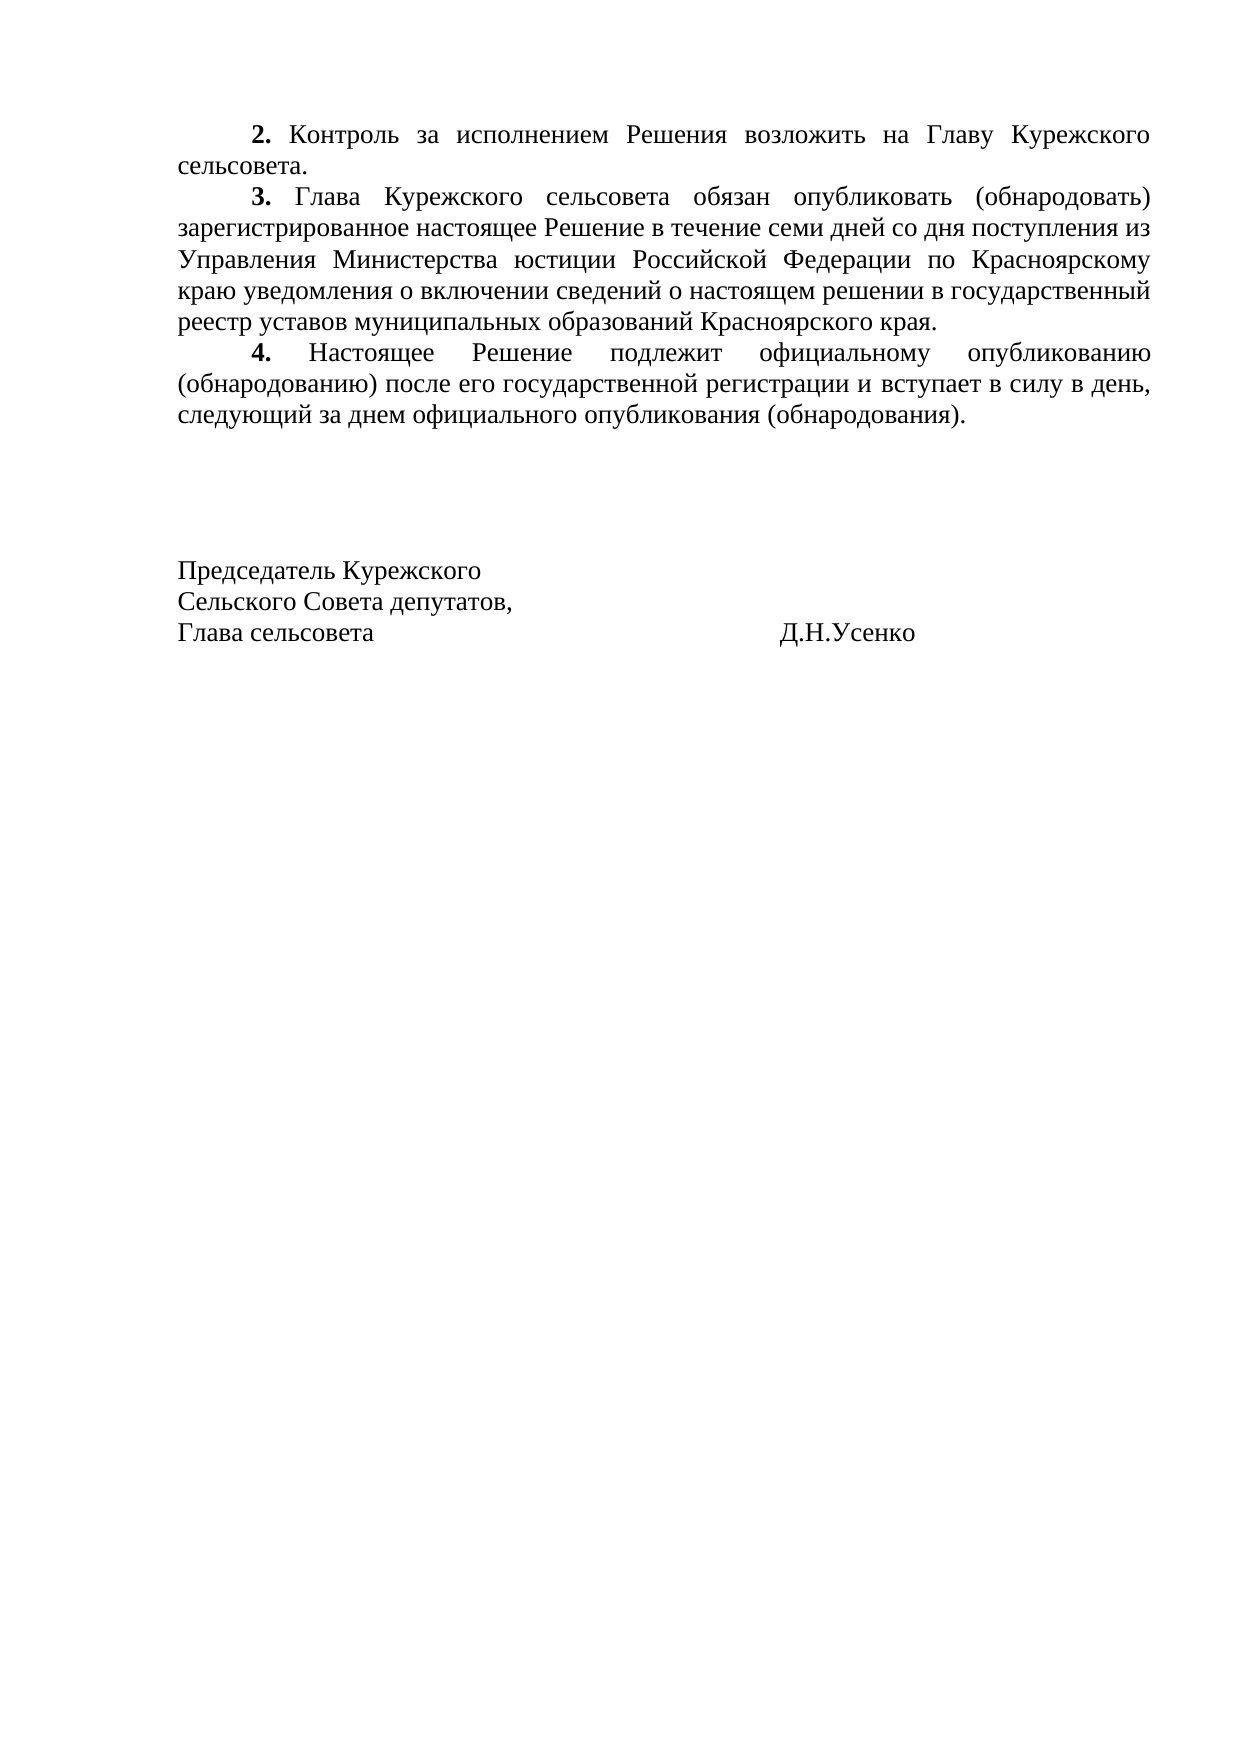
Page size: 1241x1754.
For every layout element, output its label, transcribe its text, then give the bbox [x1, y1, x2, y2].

text 2. Контроль за исполнением Решения возложить на Главу Курежского сельсовета. [177, 118, 1152, 180]
text Глава сельсовета Д.Н.Усенко [177, 616, 1152, 648]
text 4. Настоящее Решение подлежит официальному опубликованию (обнародованию) после его государственной регистрации и вступает в силу в день, следующий за днем официального опубликования (обнародования). [177, 336, 1152, 429]
text 3. Глава Курежского сельсовета обязан опубликовать (обнародовать) зарегистрированное настоящее Решение в течение семи дней со дня поступления из Управления Министерства юстиции Российской Федерации по Красноярскому краю уведомления о включении сведений о настоящем решении в государственный реестр уставов муниципальных образований Красноярского края. [177, 180, 1152, 336]
text Председатель Курежского [177, 554, 1152, 585]
text Сельского Совета депутатов, [177, 585, 1152, 616]
